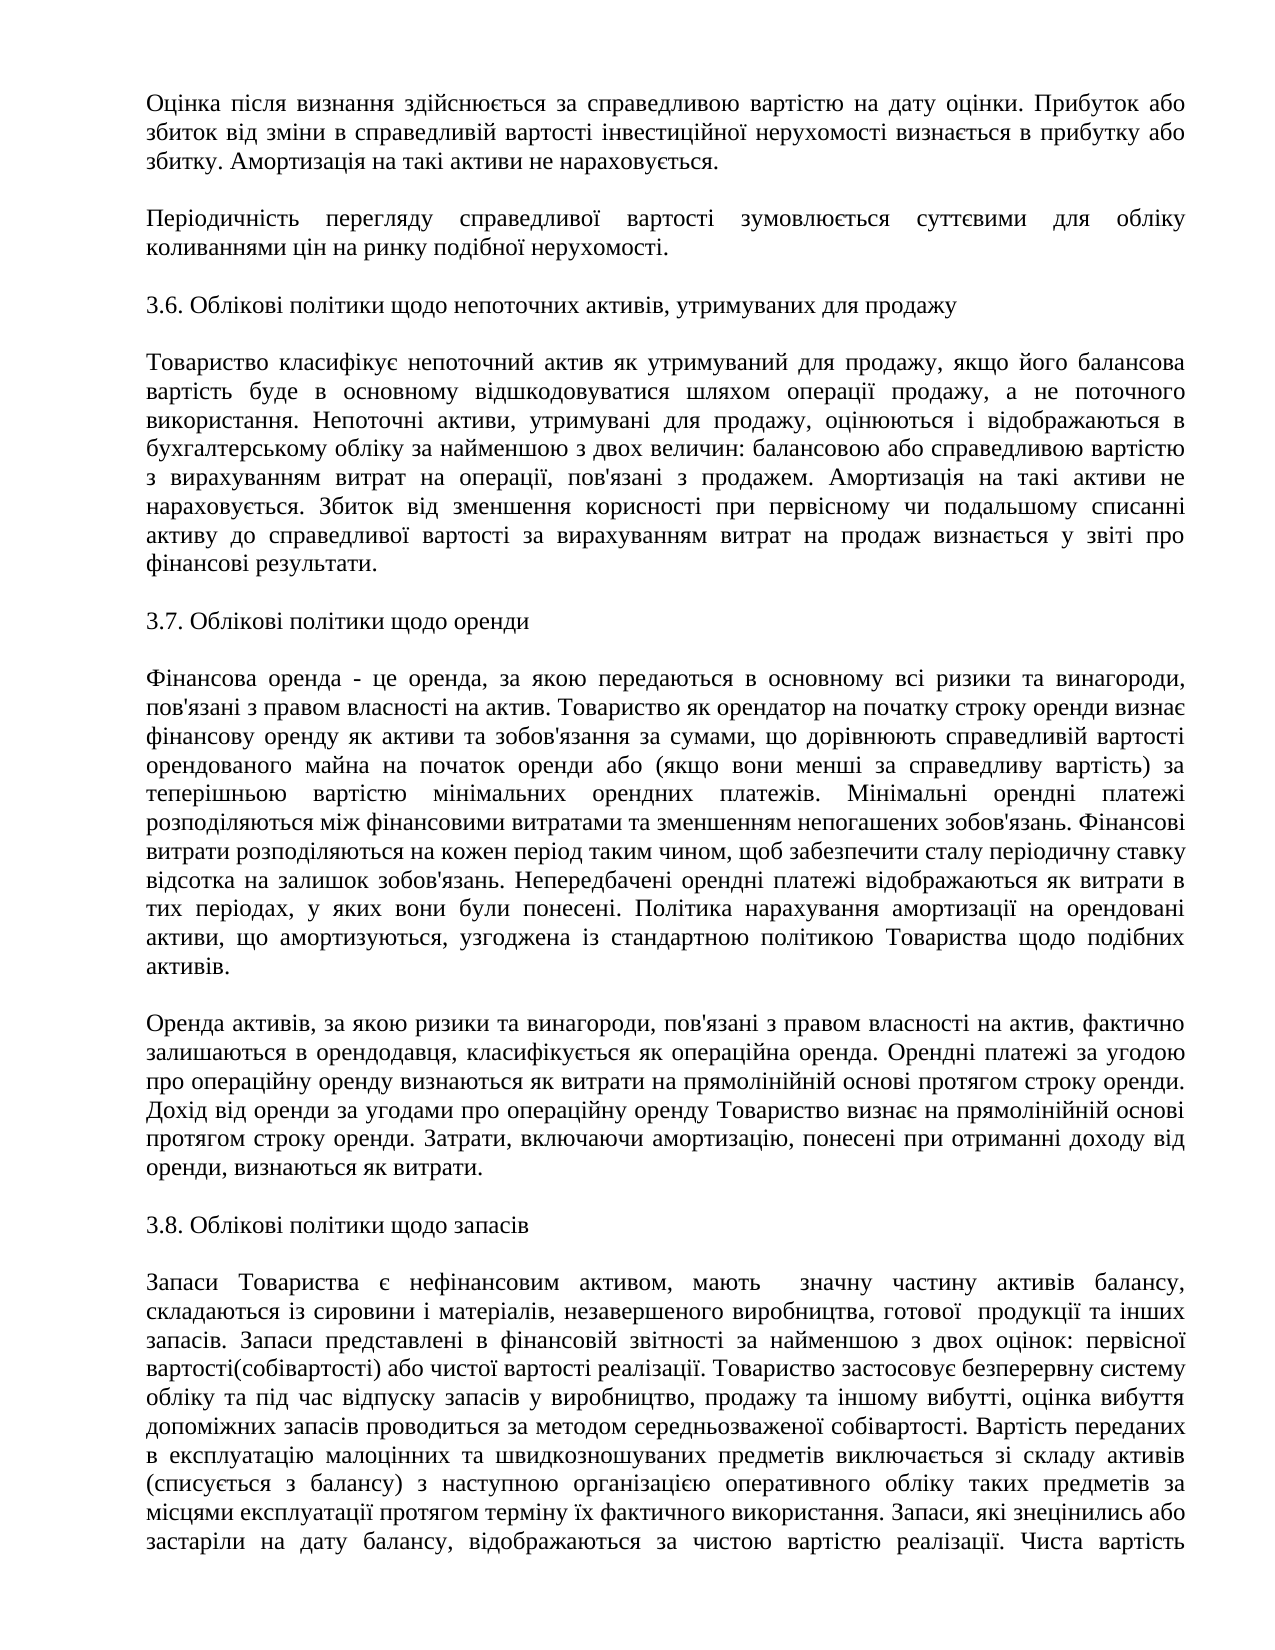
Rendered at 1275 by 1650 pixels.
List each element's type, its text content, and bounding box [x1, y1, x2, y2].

text Фiнансова оренда - це оренда, за якою передаються в основному всi ризики та винагороди, пов'язанi з правом власностi на актив. Товариство як орендатор на початку строку оренди визнає фiнансову оренду як активи та зобов'язання за сумами, що дорiвнюють справедливiй вартостi орендованого майна на початок оренди або (якщо вони меншi за справедливу вартiсть) за теперiшньою вартiстю мiнiмальних орендних платежiв. Мiнiмальнi оренднi платежi розподiляються мiж фiнансовими витратами та зменшенням непогашених зобов'язань. Фiнансовi витрати розподiляються на кожен перiод таким чином, щоб забезпечити сталу перiодичну ставку вiдсотка на залишок зобов'язань. Непередбаченi оренднi платежi вiдображаються як витрати в тих перiодах, у яких вони були понесенi. Полiтика нарахування амортизацiї на орендованi активи, що амортизуються, узгоджена iз стандартною полiтикою Товариства щодо подiбних активiв. [146, 663, 1186, 980]
text 3.6. Облiковi полiтики щодо непоточних активiв, утримуваних для продажу [146, 290, 1186, 318]
text Товариство класифiкує непоточний актив як утримуваний для продажу, якщо його балансова вартiсть буде в основному вiдшкодовуватися шляхом операцiї продажу, а не поточного використання. Непоточнi активи, утримуванi для продажу, оцiнюються i вiдображаються в бухгалтерському облiку за найменшою з двох величин: балансовою або справедливою вартiстю з вирахуванням витрат на операцiї, пов'язанi з продажем. Амортизацiя на такi активи не нараховується. Збиток вiд зменшення корисностi при первiсному чи подальшому списаннi активу до справедливої вартостi за вирахуванням витрат на продаж визнається у звiтi про фiнансовi результати. [146, 347, 1186, 577]
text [146, 1267, 1186, 1555]
text 3.7. Облiковi полiтики щодо оренди [146, 606, 1186, 635]
text Оренда активiв, за якою ризики та винагороди, пов'язанi з правом власностi на актив, фактично залишаються в орендодавця, класифiкується як операцiйна оренда. Оренднi платежi за угодою про операцiйну оренду визнаються як витрати на прямолiнiйнiй основi протягом строку оренди. Дохiд вiд оренди за угодами про операцiйну оренду Товариство визнає на прямолiнiйнiй основi протягом строку оренди. Затрати, включаючи амортизацiю, понесенi при отриманнi доходу вiд оренди, визнаються як витрати. [146, 1008, 1186, 1181]
text Перiодичнiсть перегляду справедливої вартостi зумовлюється суттєвими для облiку коливаннями цiн на ринку подiбної нерухомостi. [146, 203, 1186, 261]
text 3.8. Облiковi полiтики щодо запасiв [146, 1210, 1186, 1238]
text Оцiнка пiсля визнання здiйснюється за справедливою вартiстю на дату оцiнки. Прибуток або збиток вiд змiни в справедливiй вартостi iнвестицiйної нерухомостi визнається в прибутку або збитку. Амортизацiя на такi активи не нараховується. [146, 88, 1186, 175]
